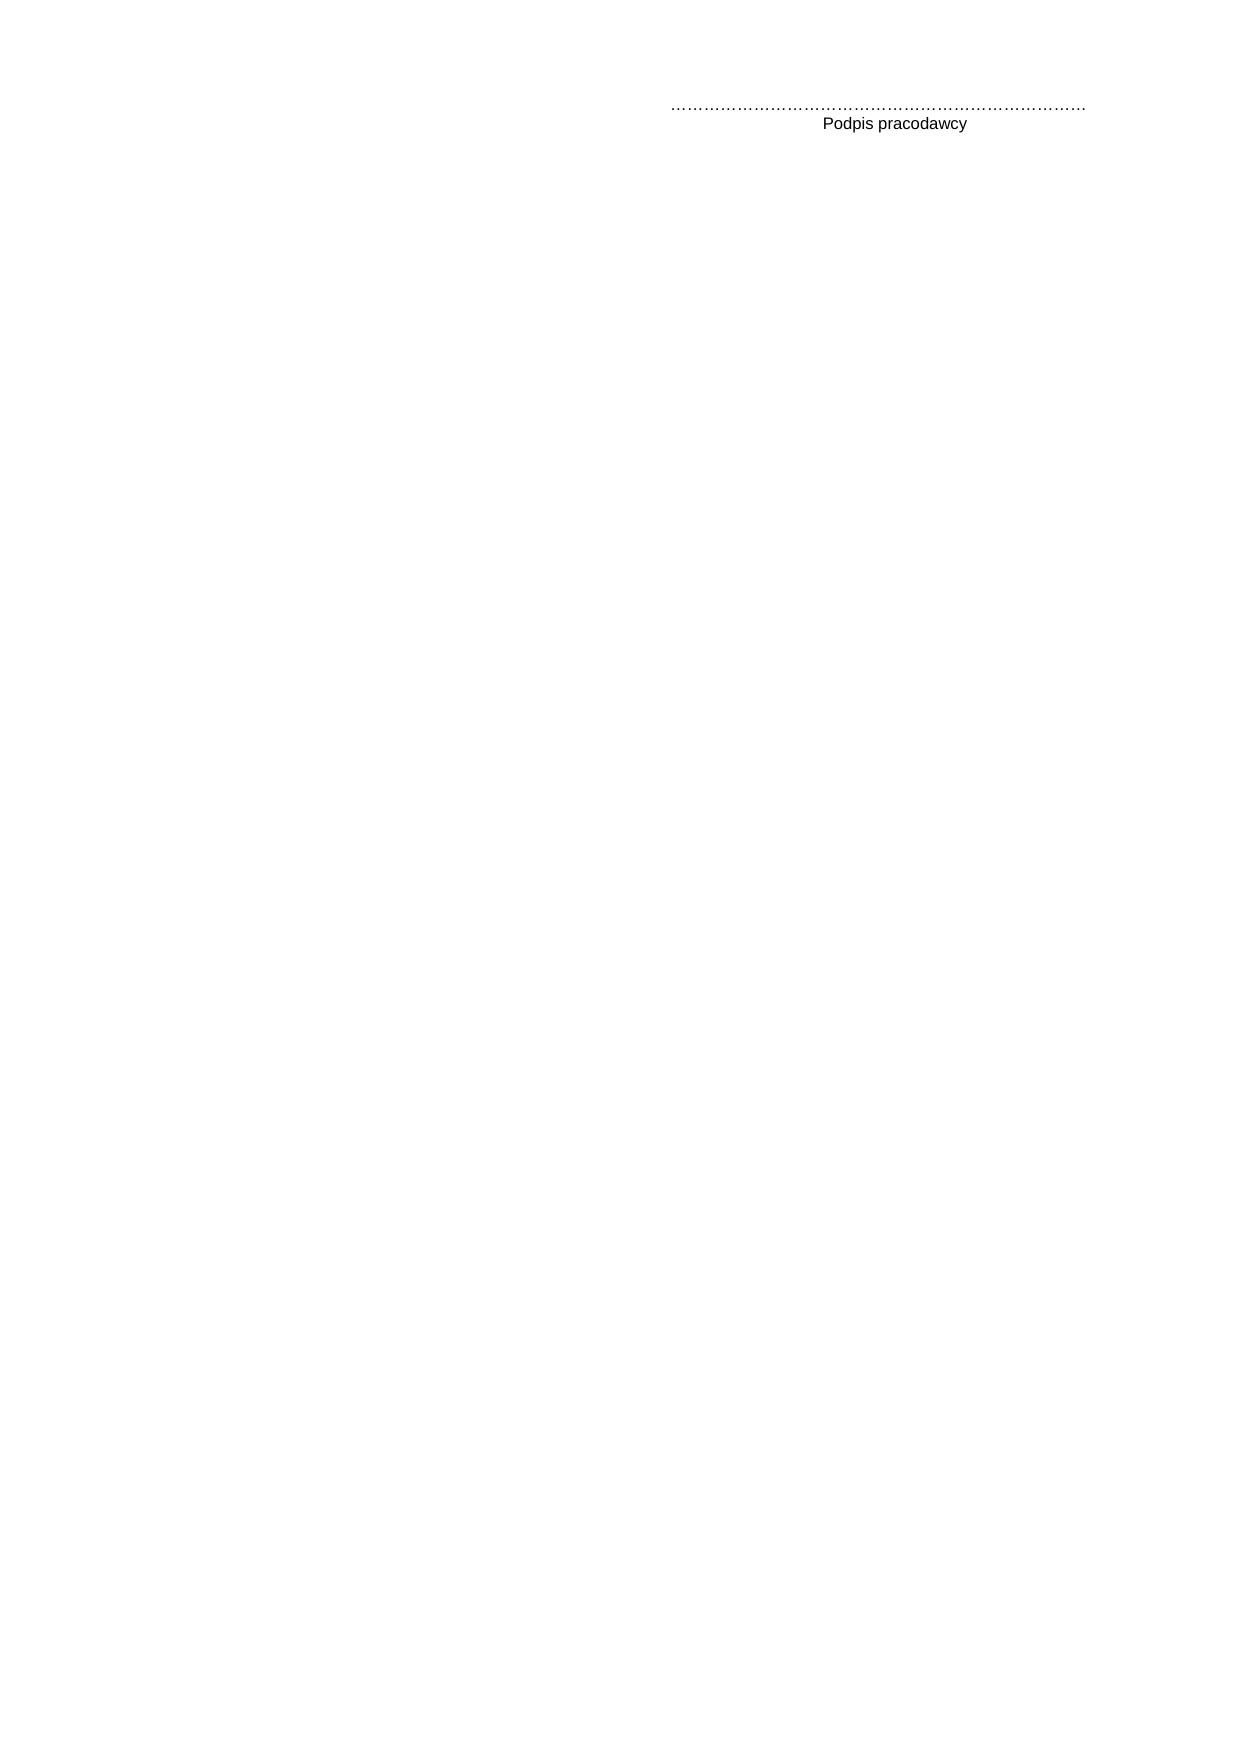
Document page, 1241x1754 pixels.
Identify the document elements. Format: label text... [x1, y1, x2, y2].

text Podpis pracodawcy [401, 114, 1134, 133]
text ………………………………………………………………… [549, 94, 1134, 114]
